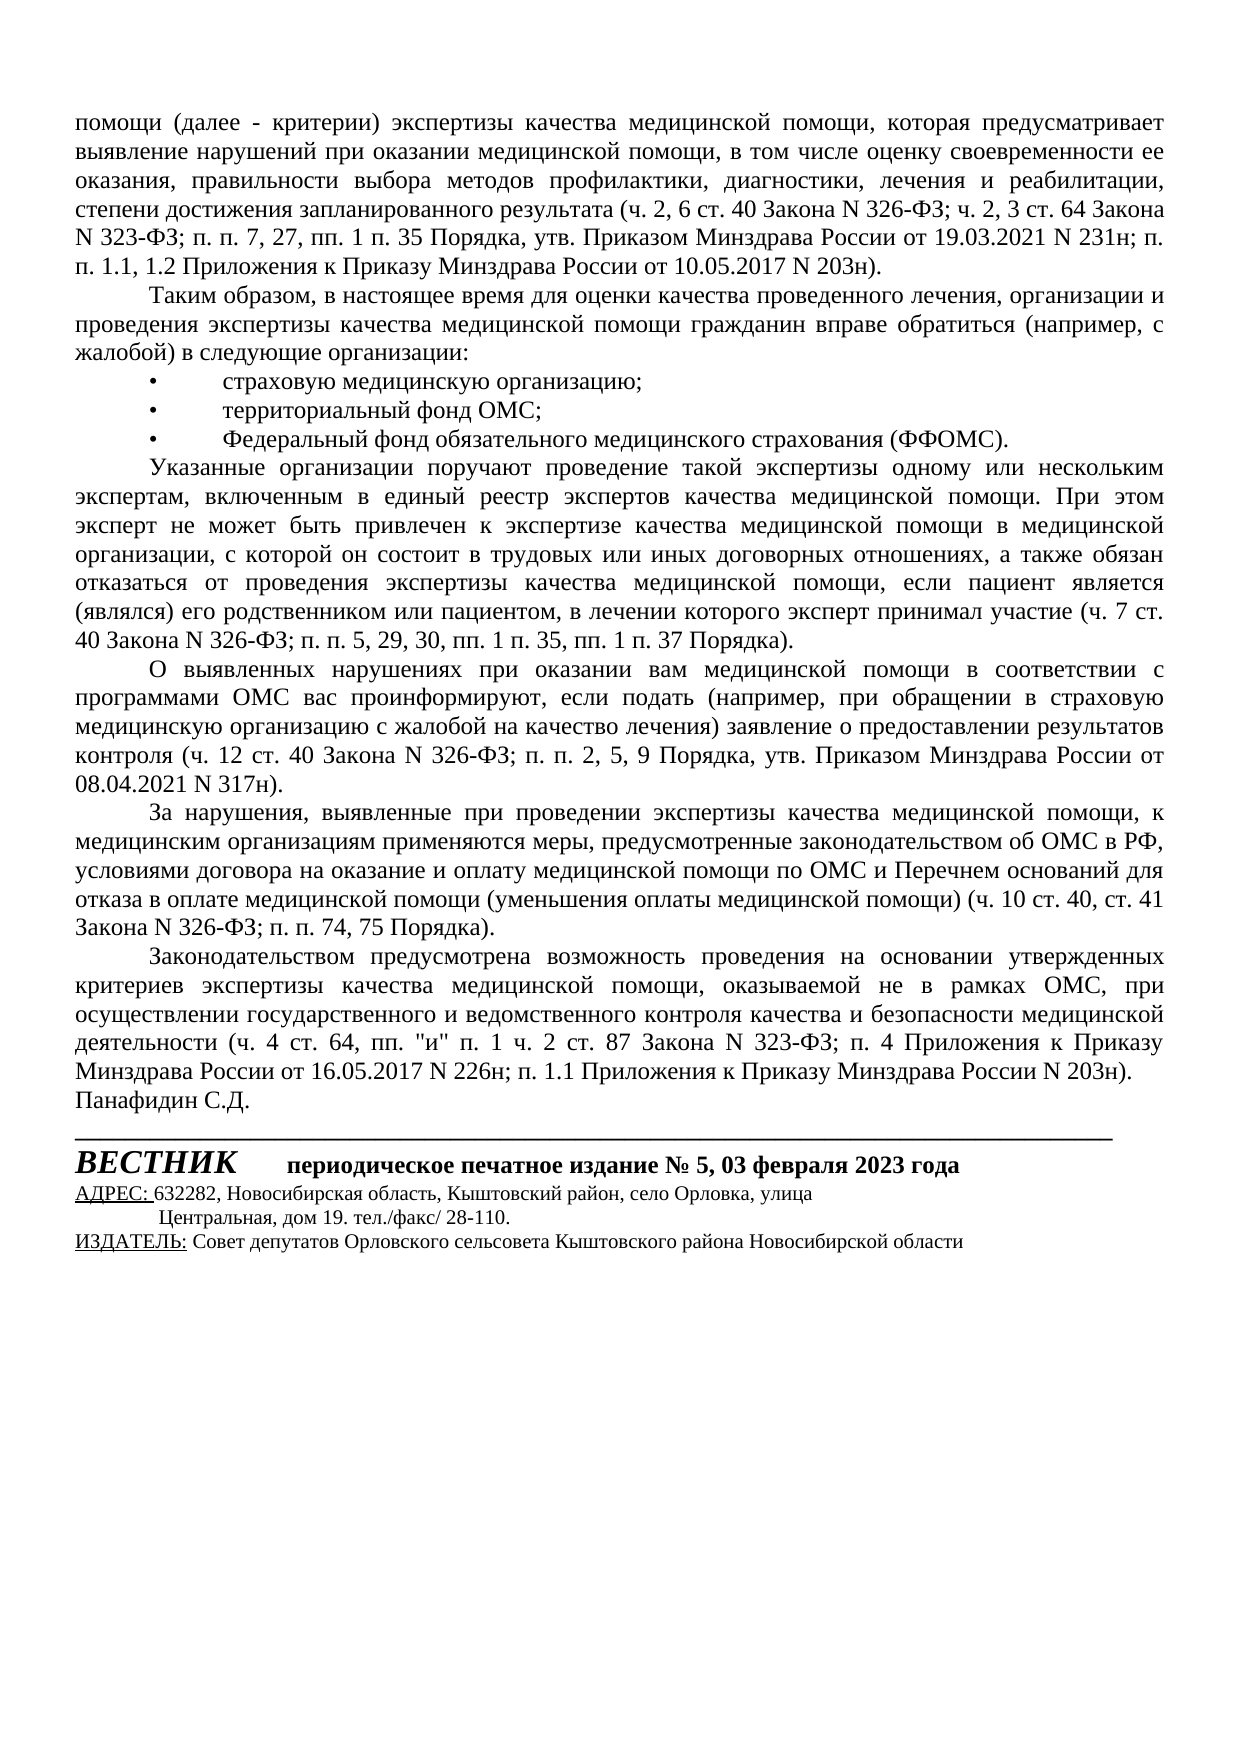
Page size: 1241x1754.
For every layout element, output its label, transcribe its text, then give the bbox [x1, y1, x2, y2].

text • Федеральный фонд обязательного медицинского страхования (ФФОМС). [75, 424, 1165, 452]
text АДРЕС: 632282, Новосибирская область, Кыштовский район, село Орловка, улица [75, 1181, 1165, 1205]
text Указанные организации поручают проведение такой экспертизы одному или нескольким экспертам, включенным в единый реестр экспертов качества медицинской помощи. При этом эксперт не может быть привлечен к экспертизе качества медицинской помощи в медицинской организации, с которой он состоит в трудовых или иных договорных отношениях, а также обязан отказаться от проведения экспертизы качества медицинской помощи, если пациент является (являлся) его родственником или пациентом, в лечении которого эксперт принимал участие (ч. 7 ст. 40 Закона N 326-ФЗ; п. п. 5, 29, 30, пп. 1 п. 35, пп. 1 п. 37 Порядка). [75, 452, 1165, 654]
text ___________________________________________________________________________________ [75, 1114, 1165, 1142]
text ВЕСТНИК периодическое печатное издание № 5, 03 февраля 2023 года [75, 1142, 1165, 1181]
text Панафидин С.Д. [75, 1085, 1165, 1114]
text ИЗДАТЕЛЬ: Совет депутатов Орловского сельсовета Кыштовского района Новосибирской области [75, 1229, 1165, 1253]
text Центральная, дом 19. тел./факс/ 28-110. [75, 1205, 1165, 1229]
text За нарушения, выявленные при проведении экспертизы качества медицинской помощи, к медицинским организациям применяются меры, предусмотренные законодательством об ОМС в РФ, условиями договора на оказание и оплату медицинской помощи по ОМС и Перечнем оснований для отказа в оплате медицинской помощи (уменьшения оплаты медицинской помощи) (ч. 10 ст. 40, ст. 41 Закона N 326-ФЗ; п. п. 74, 75 Порядка). [75, 797, 1165, 941]
text Законодательством предусмотрена возможность проведения на основании утвержденных критериев экспертизы качества медицинской помощи, оказываемой не в рамках ОМС, при осуществлении государственного и ведомственного контроля качества и безопасности медицинской деятельности (ч. 4 ст. 64, пп. "и" п. 1 ч. 2 ст. 87 Закона N 323-ФЗ; п. 4 Приложения к Приказу Минздрава России от 16.05.2017 N 226н; п. 1.1 Приложения к Приказу Минздрава России N 203н). [75, 941, 1165, 1085]
text О выявленных нарушениях при оказании вам медицинской помощи в соответствии с программами ОМС вас проинформируют, если подать (например, при обращении в страховую медицинскую организацию с жалобой на качество лечения) заявление о предоставлении результатов контроля (ч. 12 ст. 40 Закона N 326-ФЗ; п. п. 2, 5, 9 Порядка, утв. Приказом Минздрава России от 08.04.2021 N 317н). [75, 654, 1165, 797]
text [75, 107, 1165, 280]
text Таким образом, в настоящее время для оценки качества проведенного лечения, организации и проведения экспертизы качества медицинской помощи гражданин вправе обратиться (например, с жалобой) в следующие организации: [75, 280, 1165, 366]
text • территориальный фонд ОМС; [75, 395, 1165, 424]
text • страховую медицинскую организацию; [75, 366, 1165, 395]
